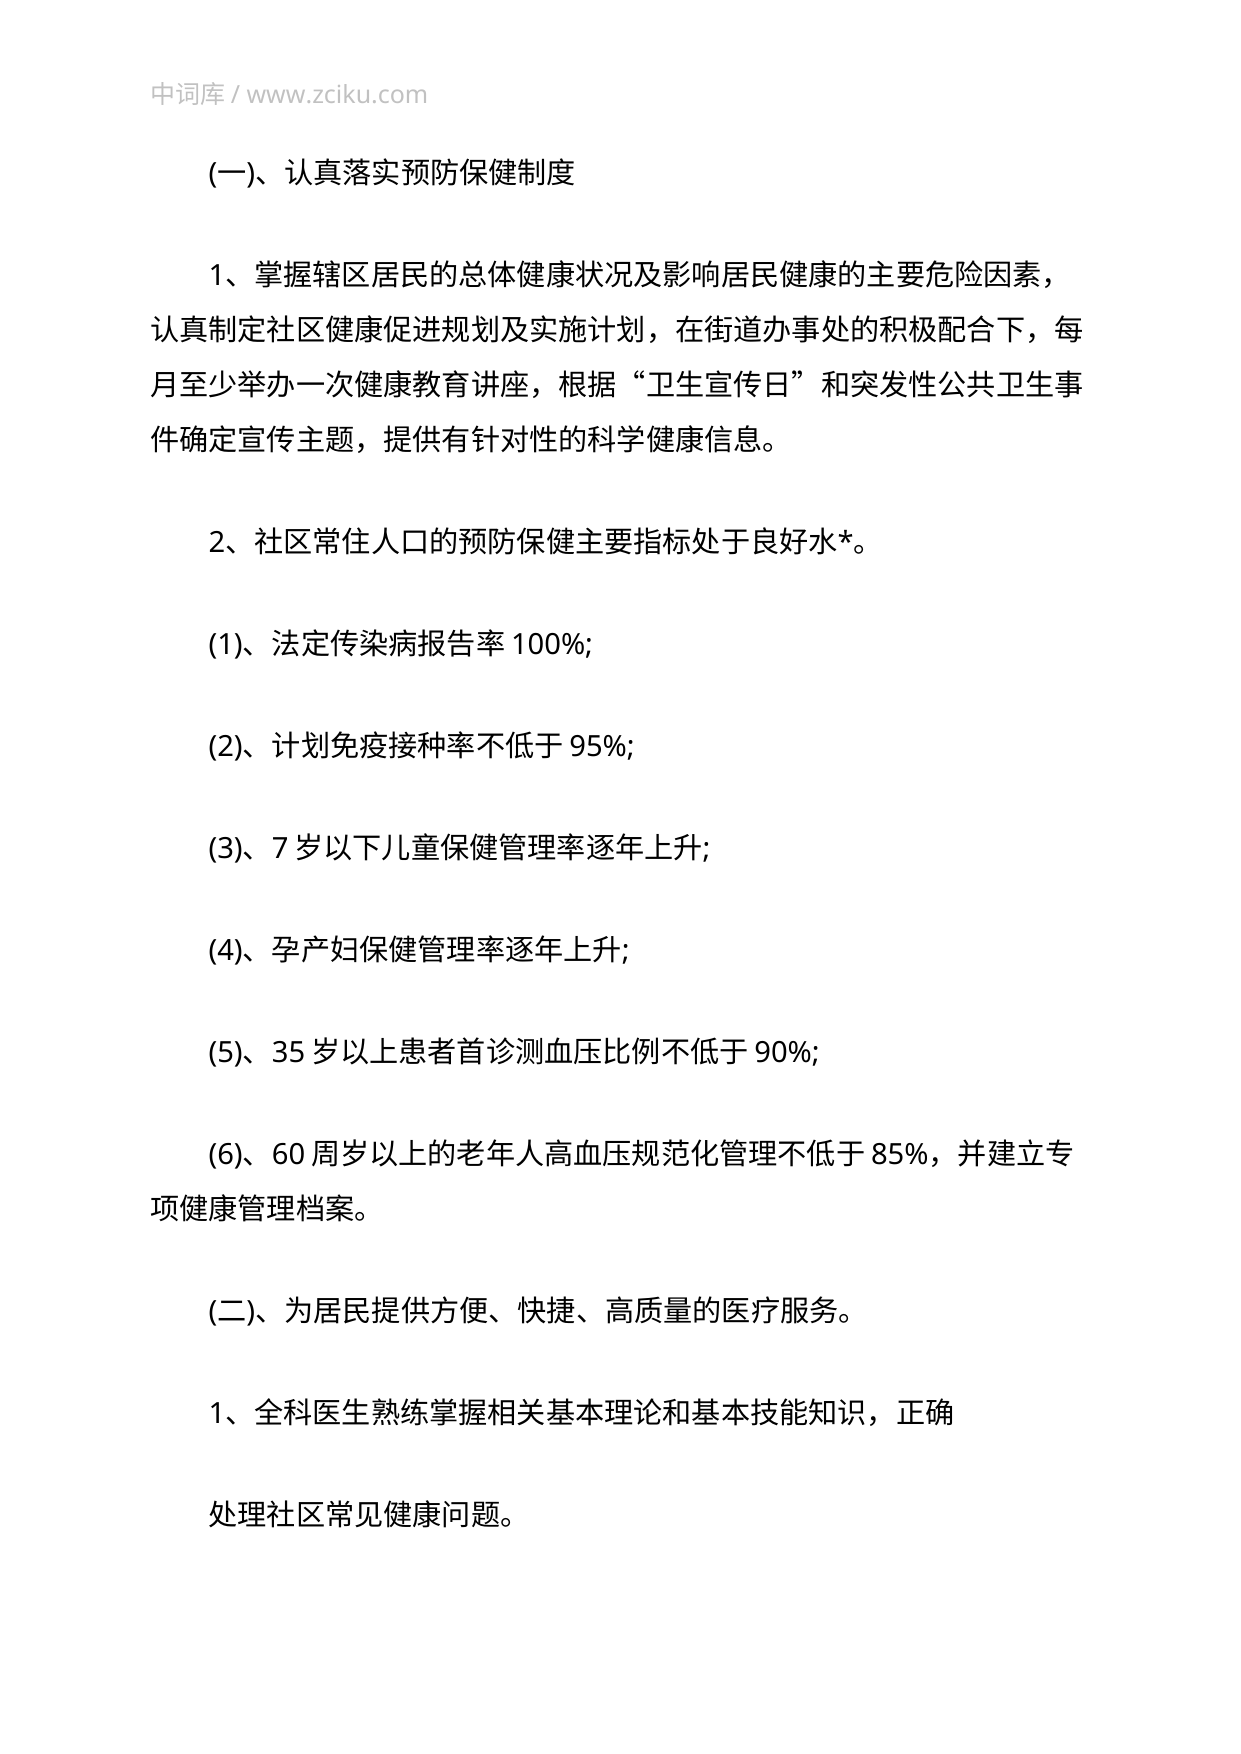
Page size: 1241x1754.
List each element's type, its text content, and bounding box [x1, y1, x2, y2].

text 2、社区常住人口的预防保健主要指标处于良好水*。 [150, 518, 1090, 561]
text (5)、35岁以上患者首诊测血压比例不低于90%; [150, 1028, 1090, 1071]
text (4)、孕产妇保健管理率逐年上升; [150, 926, 1090, 969]
text 处理社区常见健康问题。 [150, 1491, 1090, 1533]
text 1、全科医生熟练掌握相关基本理论和基本技能知识，正确 [150, 1389, 1090, 1432]
text (6)、60周岁以上的老年人高血压规范化管理不低于85%，并建立专项健康管理档案。 [150, 1130, 1090, 1228]
text (3)、7岁以下儿童保健管理率逐年上升; [150, 824, 1090, 867]
text (1)、法定传染病报告率100%; [150, 621, 1090, 663]
text (一)、认真落实预防保健制度 [150, 150, 1090, 192]
text (二)、为居民提供方便、快捷、高质量的医疗服务。 [150, 1287, 1090, 1329]
text 1、掌握辖区居民的总体健康状况及影响居民健康的主要危险因素，认真制定社区健康促进规划及实施计划，在街道办事处的积极配合下，每月至少举办一次健康教育讲座，根据“卫生宣传日”和突发性公共卫生事件确定宣传主题，提供有针对性的科学健康信息。 [150, 252, 1090, 459]
text (2)、计划免疫接种率不低于95%; [150, 722, 1090, 765]
